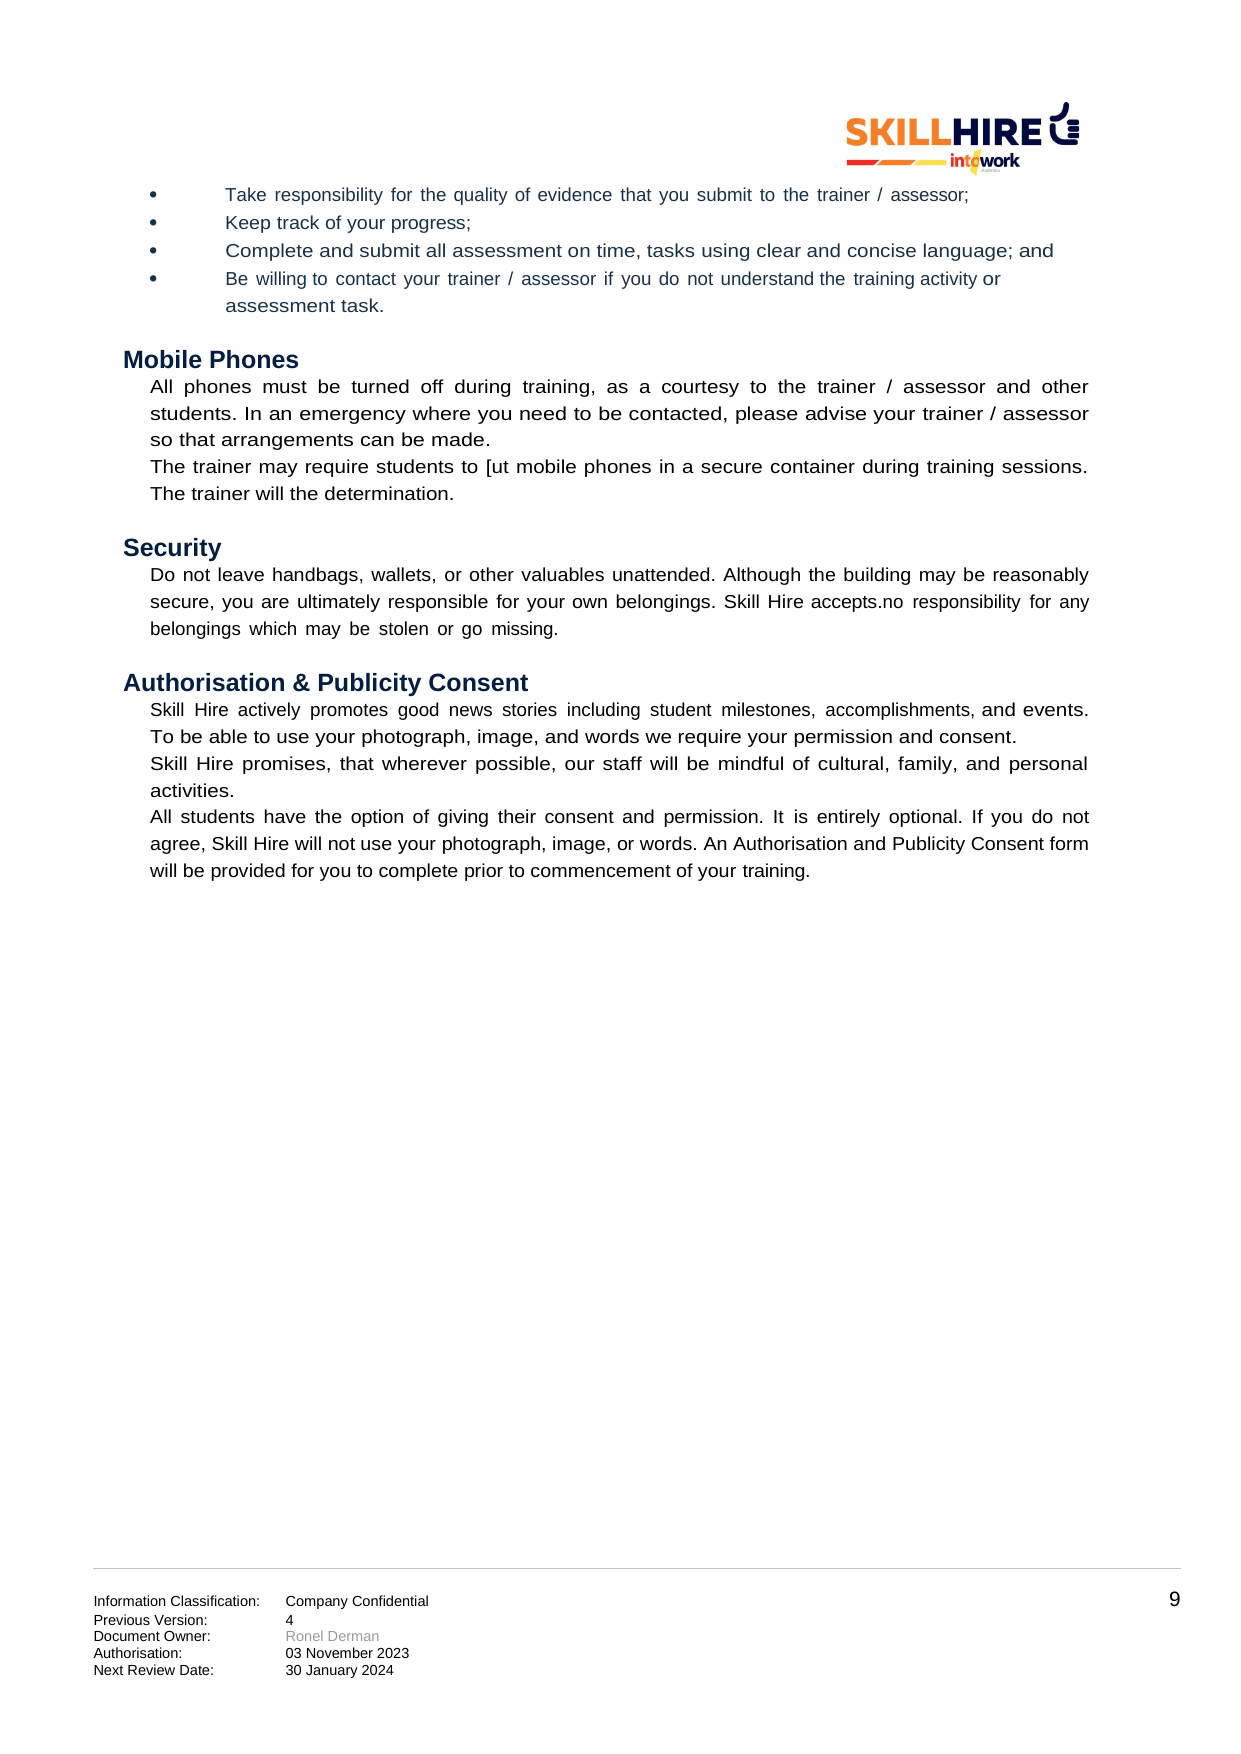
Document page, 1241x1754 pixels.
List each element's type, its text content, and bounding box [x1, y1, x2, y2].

list Take responsibility for the quality of evidence that you submit to the trainer / assessor; [150, 183, 1121, 205]
text All students have the option of giving their consent and permission. It is entirely optional. If you do not agree, Skill Hire will not use your photograph, image, or words. An Authorisation and Publicity Consent form will be provided for you to complete prior to commencement of your training. [150, 806, 1090, 882]
text Do not leave handbags, wallets, or other valuables unattended. Although the building may be reasonably secure, you are ultimately responsible for your own belongings. Skill Hire accepts.no responsibility for any belongings which may be stolen or go missing. [150, 564, 1090, 639]
list Keep track of your progress; [150, 212, 1121, 233]
text Skill Hire actively promotes good news stories including student milestones, accomplishments, and events. To be able to use your photograph, image, and words we require your permission and consent. [150, 699, 1090, 747]
subtitle Security [123, 527, 1121, 564]
text All phones must be turned off during training, as a courtesy to the trainer / assessor and other students. In an emergency where you need to be contacted, please advise your trainer / assessor so that arrangements can be made. [150, 376, 1090, 451]
text The trainer may require students to [ut mobile phones in a secure container during training sessions. The trainer will the determination. [150, 456, 1090, 504]
list Complete and submit all assessment on time, tasks using clear and concise language; and [150, 240, 1090, 262]
text Skill Hire promises, that wherever possible, our staff will be mindful of cultural, family, and personal activities. [150, 753, 1090, 801]
subtitle Authorisation & Publicity Consent [123, 661, 1121, 699]
picture [846, 102, 1080, 176]
subtitle Mobile Phones [123, 338, 1121, 376]
list Be willing to contact your trainer / assessor if you do not understand the training activity or assessment task. [150, 267, 1090, 316]
